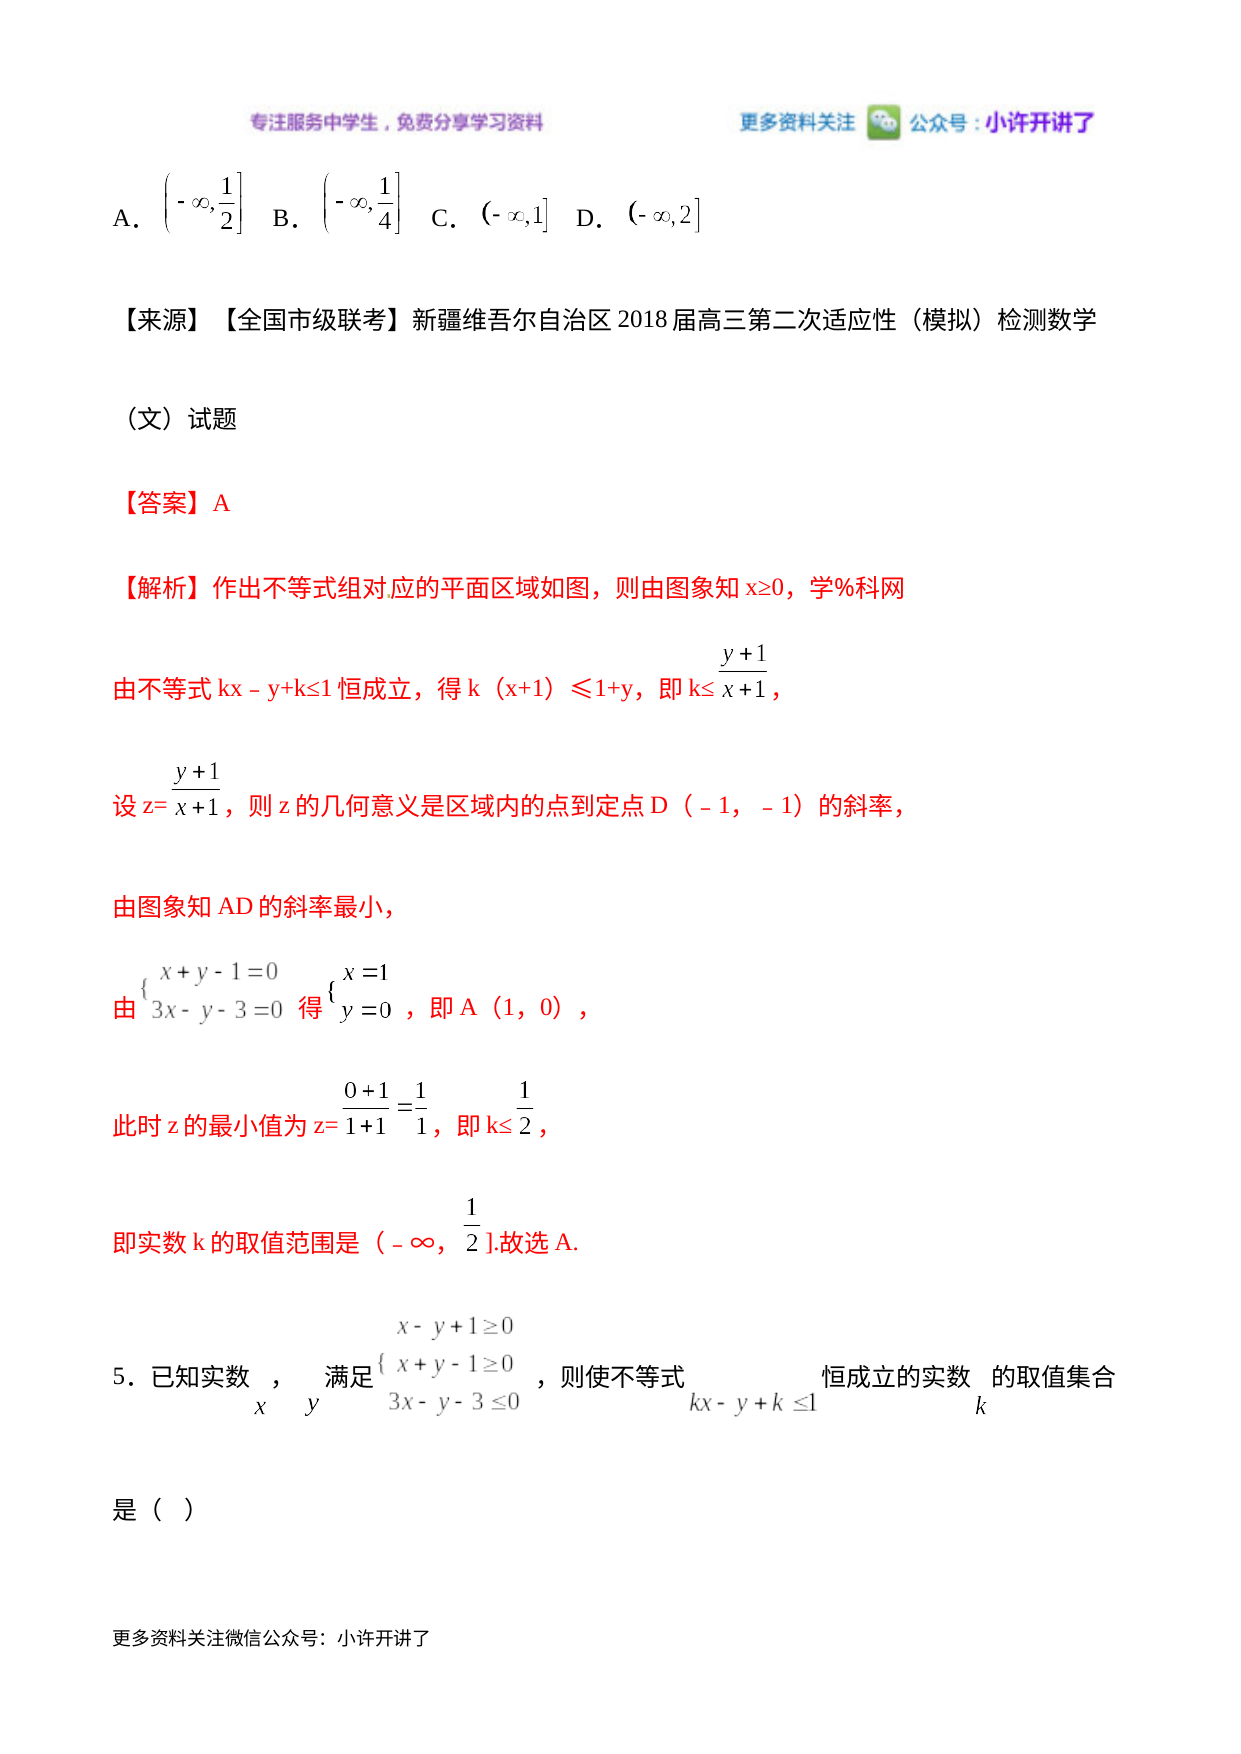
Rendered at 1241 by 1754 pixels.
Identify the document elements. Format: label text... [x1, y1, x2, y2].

text 【来源】【全国市级联考】新疆维吾尔自治区2018届高三第二次适应性（模拟）检测数学（文）试题 [112, 285, 1128, 451]
text A． B． C． D． [112, 168, 1128, 267]
text 设z=，则z的几何意义是区域内的点到定点D（﹣1，﹣1）的斜率， [112, 755, 1128, 854]
text 由得，即A（1，0）， [112, 957, 1128, 1056]
text 【答案】A [112, 469, 1128, 535]
text 【解析】作出不等式组对应的平面区域如图，则由图象知x≥0，学%科网 [112, 553, 1128, 619]
text 由不等式kx﹣y+k≤1恒成立，得k（x+1）≤1+y，即k≤， [112, 638, 1128, 737]
text 即实数k的取值范围是（﹣∞，].故选A. [112, 1192, 1128, 1291]
text 由图象知AD的斜率最小， [112, 873, 1128, 939]
text 5．已知实数， 满足，则使不等式恒成立的实数的取值集合是（ ） [112, 1309, 1128, 1541]
picture [112, 90, 1128, 152]
text 此时z的最小值为z=，即k≤， [112, 1074, 1128, 1174]
